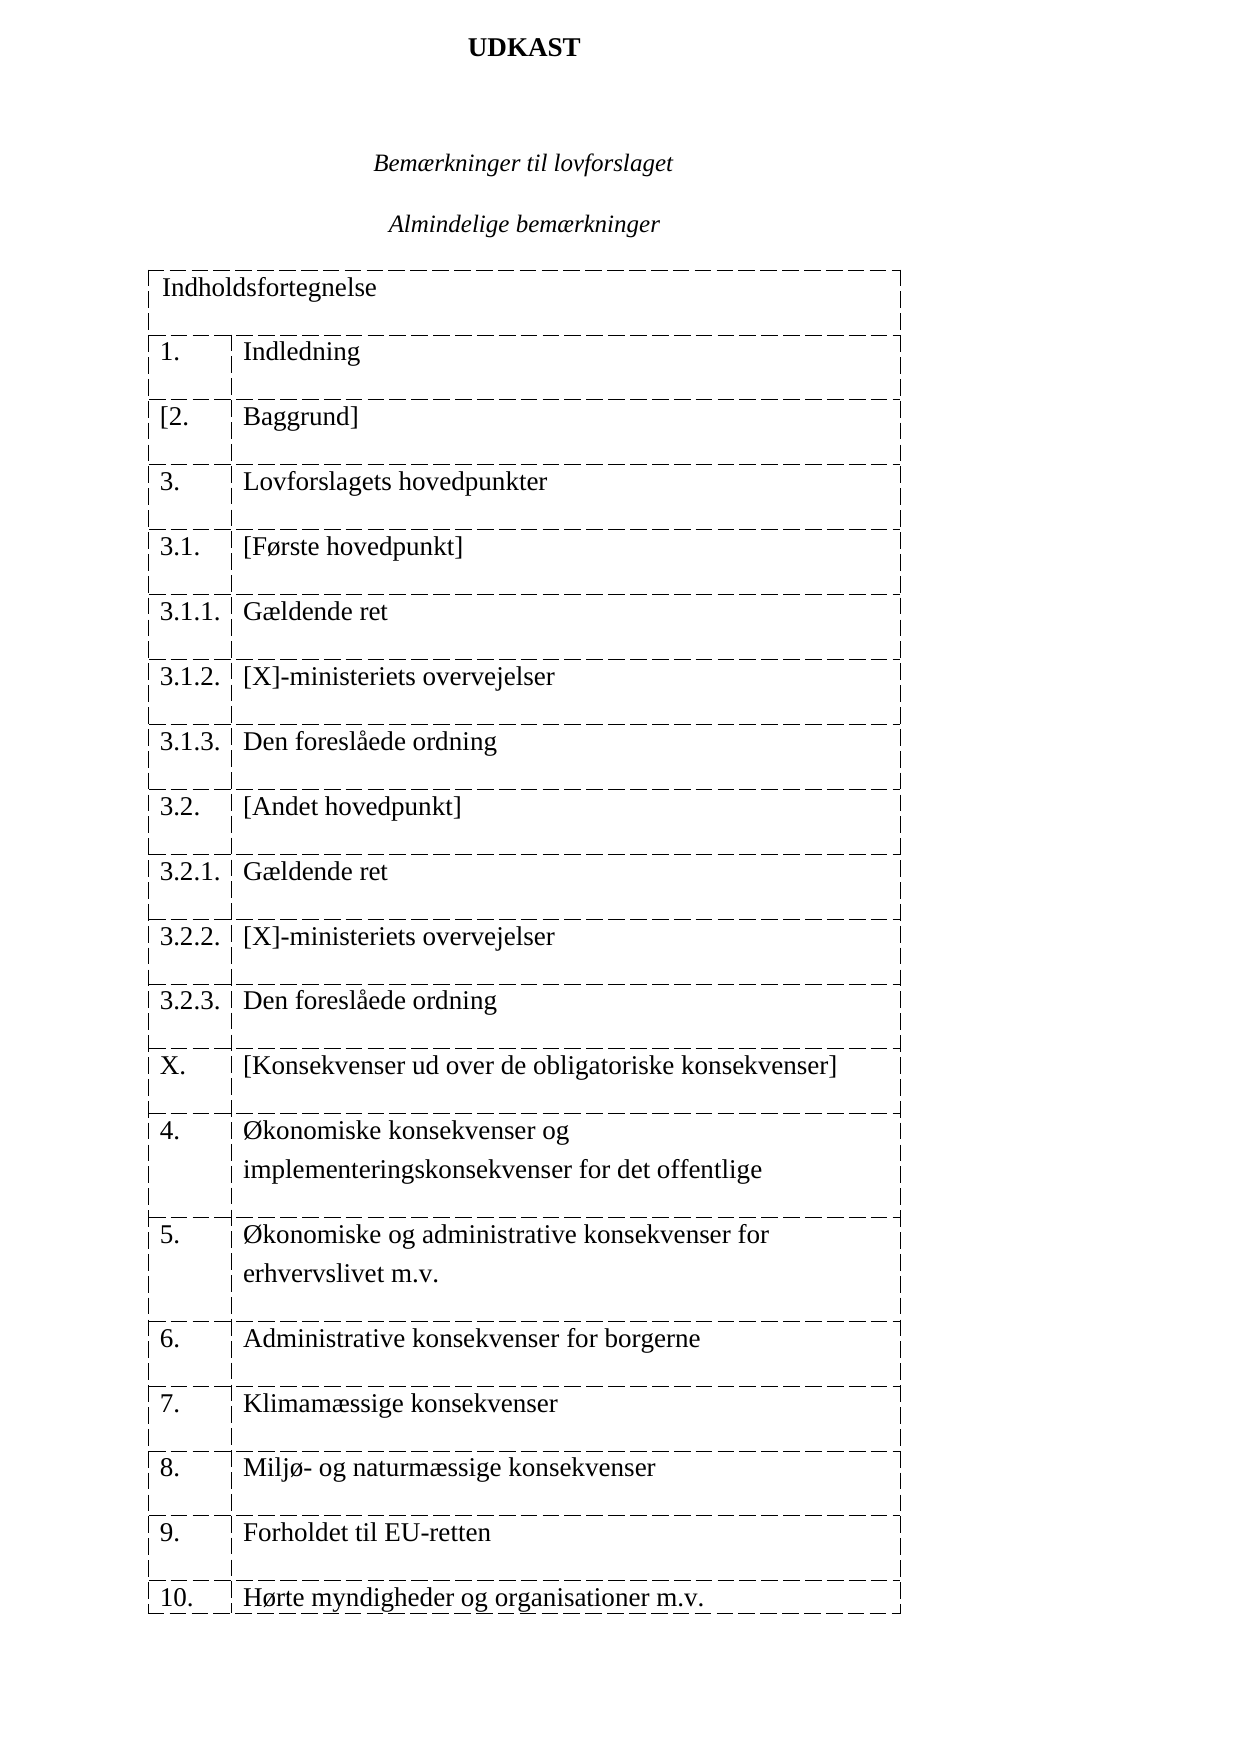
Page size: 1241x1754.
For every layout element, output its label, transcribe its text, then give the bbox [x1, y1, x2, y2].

table_cell [Andet hovedpunkt] [232, 789, 900, 854]
table_cell Indledning [232, 335, 900, 399]
table_cell Miljø- og naturmæssige konsekvenser [232, 1451, 900, 1515]
table_cell Den foreslåede ordning [232, 984, 900, 1048]
table_cell 3.2. [148, 789, 232, 854]
table_cell Gældende ret [232, 854, 900, 918]
table_cell Gældende ret [232, 594, 900, 659]
table_cell 3.1. [148, 529, 232, 594]
text Almindelige bemærkninger [148, 209, 901, 237]
table_cell Lovforslagets hovedpunkter [232, 464, 900, 529]
table_cell 3.1.3. [148, 724, 232, 789]
table_cell 3.2.2. [148, 919, 232, 983]
table_cell 7. [148, 1386, 232, 1451]
table_cell 5. [148, 1217, 232, 1321]
table_cell Klimamæssige konsekvenser [232, 1386, 900, 1451]
table_cell 4. [148, 1113, 232, 1217]
table_cell 3.2.1. [148, 854, 232, 918]
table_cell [232, 1580, 900, 1612]
table_cell 3.2.3. [148, 984, 232, 1048]
table_cell Økonomiske og administrative konsekvenser for erhvervslivet m.v. [232, 1217, 900, 1321]
table_header Indholdsfortegnelse [148, 270, 900, 334]
table_cell [Konsekvenser ud over de obligatoriske konsekvenser] [232, 1048, 900, 1113]
table_cell 6. [148, 1321, 232, 1386]
table_cell Den foreslåede ordning [232, 724, 900, 789]
table_cell 10. [148, 1580, 232, 1612]
table_cell Økonomiske konsekvenser og implementeringskonsekvenser for det offentlige [232, 1113, 900, 1217]
table_cell 3.1.1. [148, 594, 232, 659]
table_cell 8. [148, 1451, 232, 1515]
table_cell Administrative konsekvenser for borgerne [232, 1321, 900, 1386]
table_cell [Første hovedpunkt] [232, 529, 900, 594]
table_cell 3.1.2. [148, 659, 232, 724]
table_cell 3. [148, 464, 232, 529]
table_cell 9. [148, 1515, 232, 1580]
table_cell 1. [148, 335, 232, 399]
table_cell X. [148, 1048, 232, 1113]
table_cell [2. [148, 399, 232, 464]
table_cell [X]-ministeriets overvejelser [232, 919, 900, 983]
table_cell Forholdet til EU-retten [232, 1515, 900, 1580]
table_cell Baggrund] [232, 399, 900, 464]
table_cell [X]-ministeriets overvejelser [232, 659, 900, 724]
text Bemærkninger til lovforslaget [148, 148, 901, 176]
